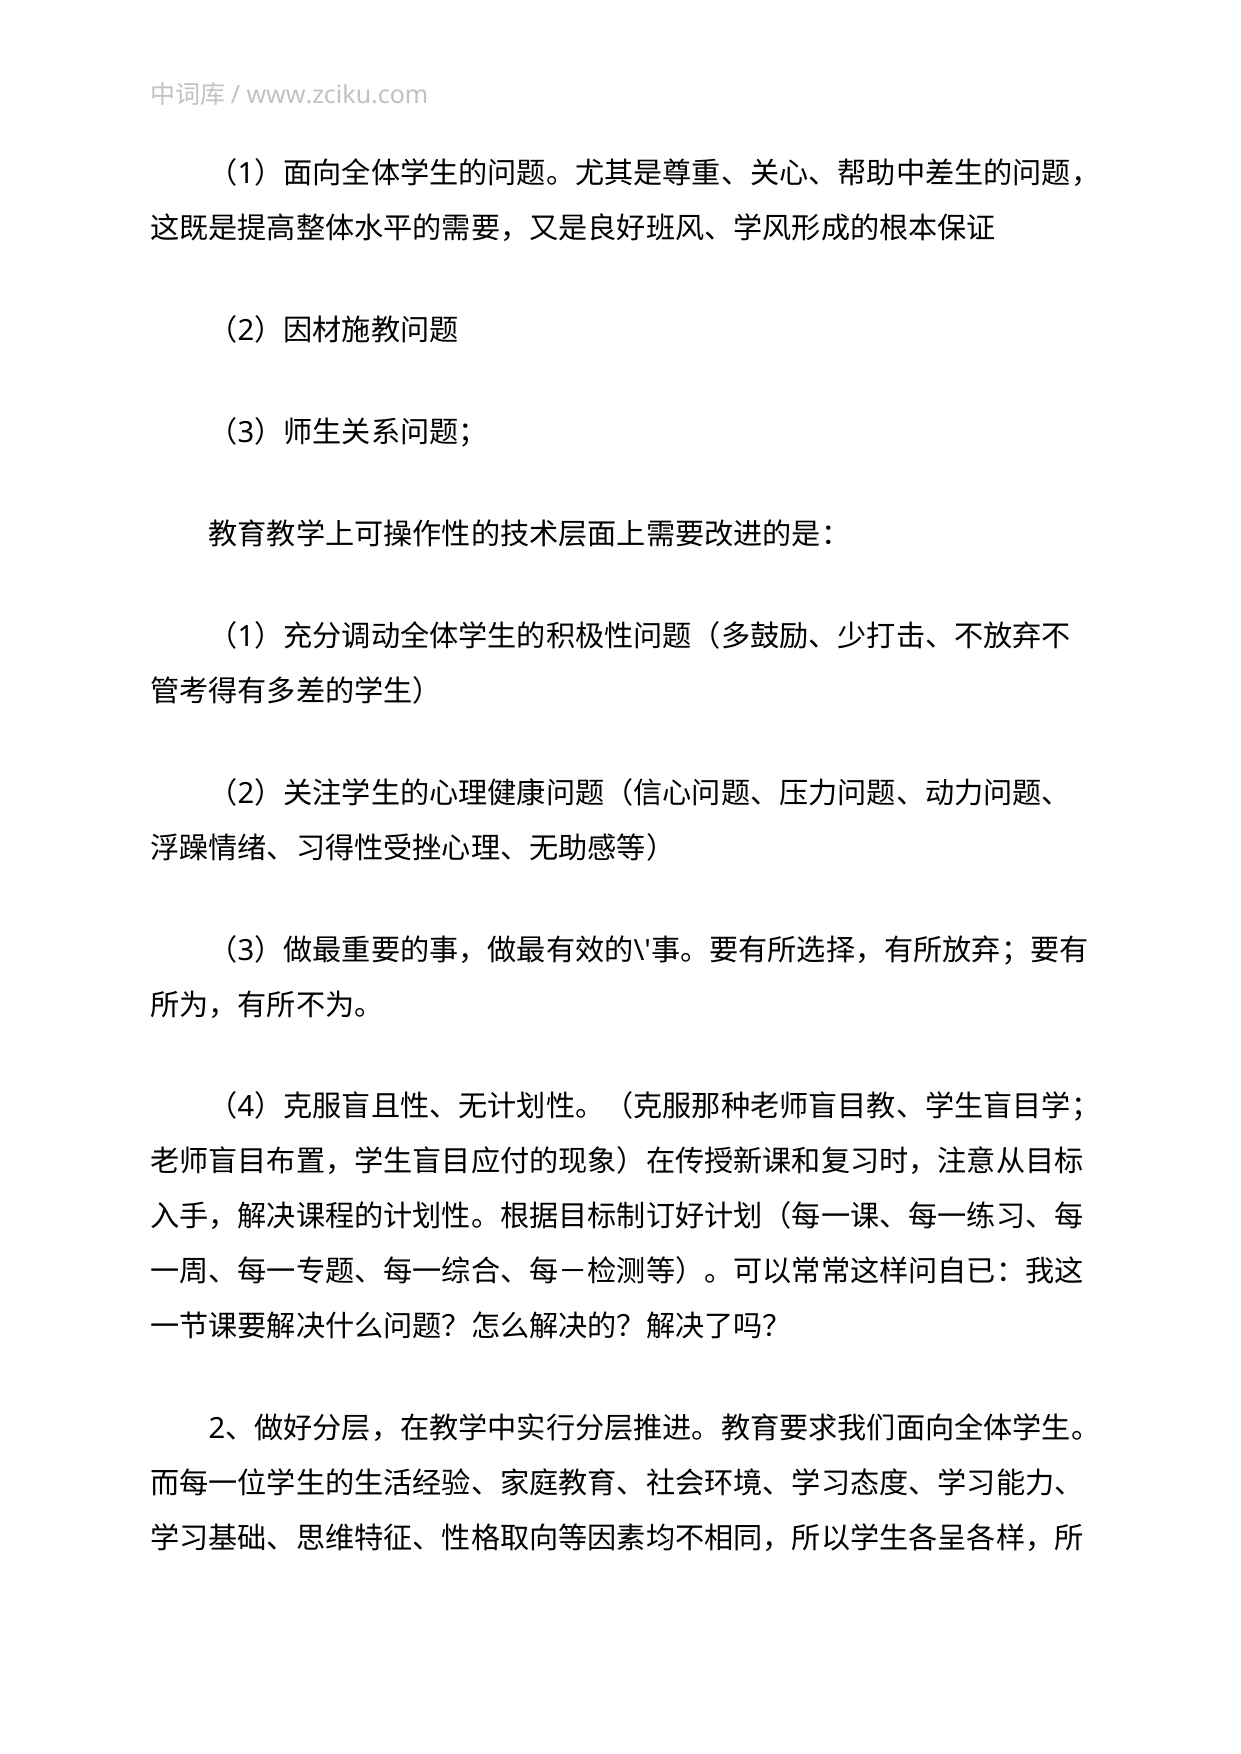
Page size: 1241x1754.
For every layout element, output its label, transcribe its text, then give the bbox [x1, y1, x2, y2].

text （1）面向全体学生的问题。尤其是尊重、关心、帮助中差生的问题，这既是提高整体水平的需要，又是良好班风、学风形成的根本保证 [150, 150, 1090, 247]
text 教育教学上可操作性的技术层面上需要改进的是： [150, 511, 1090, 553]
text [150, 1404, 1090, 1556]
text （1）充分调动全体学生的积极性问题（多鼓励、少打击、不放弃不管考得有多差的学生） [150, 612, 1090, 710]
text （3）师生关系问题； [150, 409, 1090, 451]
text （2）因材施教问题 [150, 307, 1090, 349]
text （2）关注学生的心理健康问题（信心问题、压力问题、动力问题、浮躁情绪、习得性受挫心理、无助感等） [150, 769, 1090, 867]
text （4）克服盲且性、无计划性。（克服那种老师盲目教、学生盲目学；老师盲目布置，学生盲目应付的现象）在传授新课和复习时，注意从目标入手，解决课程的计划性。根据目标制订好计划（每一课、每一练习、每一周、每一专题、每一综合、每－检测等）。可以常常这样问自已：我这一节课要解决什么问题？怎么解决的？解决了吗？ [150, 1083, 1090, 1345]
text （3）做最重要的事，做最有效的\'事。要有所选择，有所放弃；要有所为，有所不为。 [150, 926, 1090, 1023]
